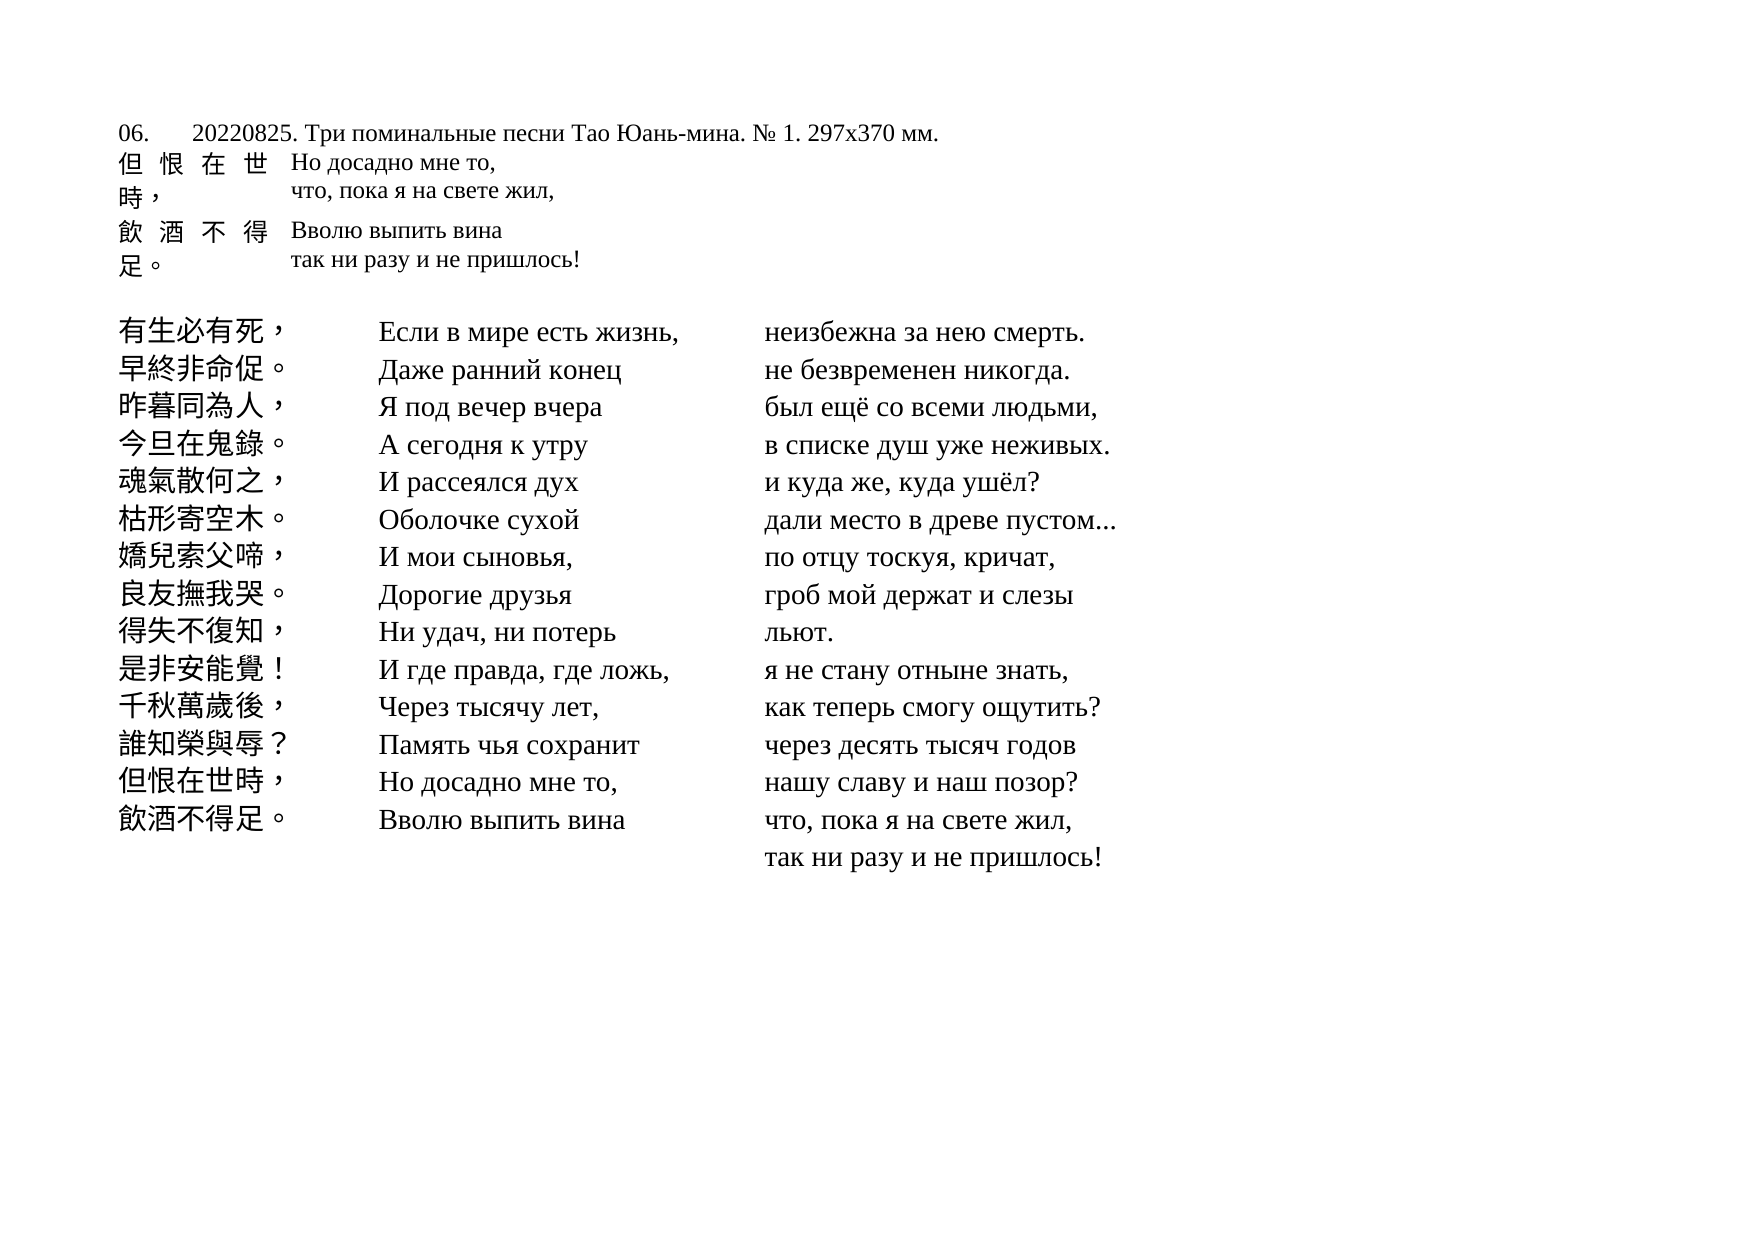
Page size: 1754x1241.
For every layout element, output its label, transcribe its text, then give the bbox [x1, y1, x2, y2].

table_header Но досадно мне то, что, пока я на свете жил, [279, 147, 592, 215]
table_cell Вволю выпить вина так ни разу и не пришлось! [279, 215, 592, 283]
table_cell 飲酒不得足。 [107, 215, 279, 283]
table_header неизбежна за нею смерть. не безвременен никогда. был ещё со всеми людьми, в списке душ уже неживых. и куда же, куда ушёл? дали место в древе пустом... по отцу тоскуя, кричат, гроб мой держат и слезы льют. я не стану отныне знать, как теперь смогу ощутить? через десять тысяч годов нашу славу и наш позор? что, пока я на свете жил, так ни разу и не пришлось! [753, 312, 1224, 874]
list 20220825. Три поминальные песни Тао Юань-мина. № 1. 297х370 мм. [118, 118, 1636, 147]
table_header 有生必有死， 早終非命促。 昨暮同為人， 今旦在鬼錄。 魂氣散何之， 枯形寄空木。 嬌兒索父啼， 良友撫我哭。 得失不復知， 是非安能覺！ 千秋萬歲後， 誰知榮與辱？ 但恨在世時， 飲酒不得足。 [107, 312, 367, 874]
table_header Если в мире есть жизнь, Даже ранний конец Я под вечер вчера А сегодня к утру И рассеялся дух Оболочке сухой И мои сыновья, Дорогие друзья Ни удач, ни потерь И где правда, где ложь, Через тысячу лет, Память чья сохранит Но досадно мне то, Вволю выпить вина [367, 312, 753, 874]
table_header 但恨在世時， [107, 147, 279, 215]
